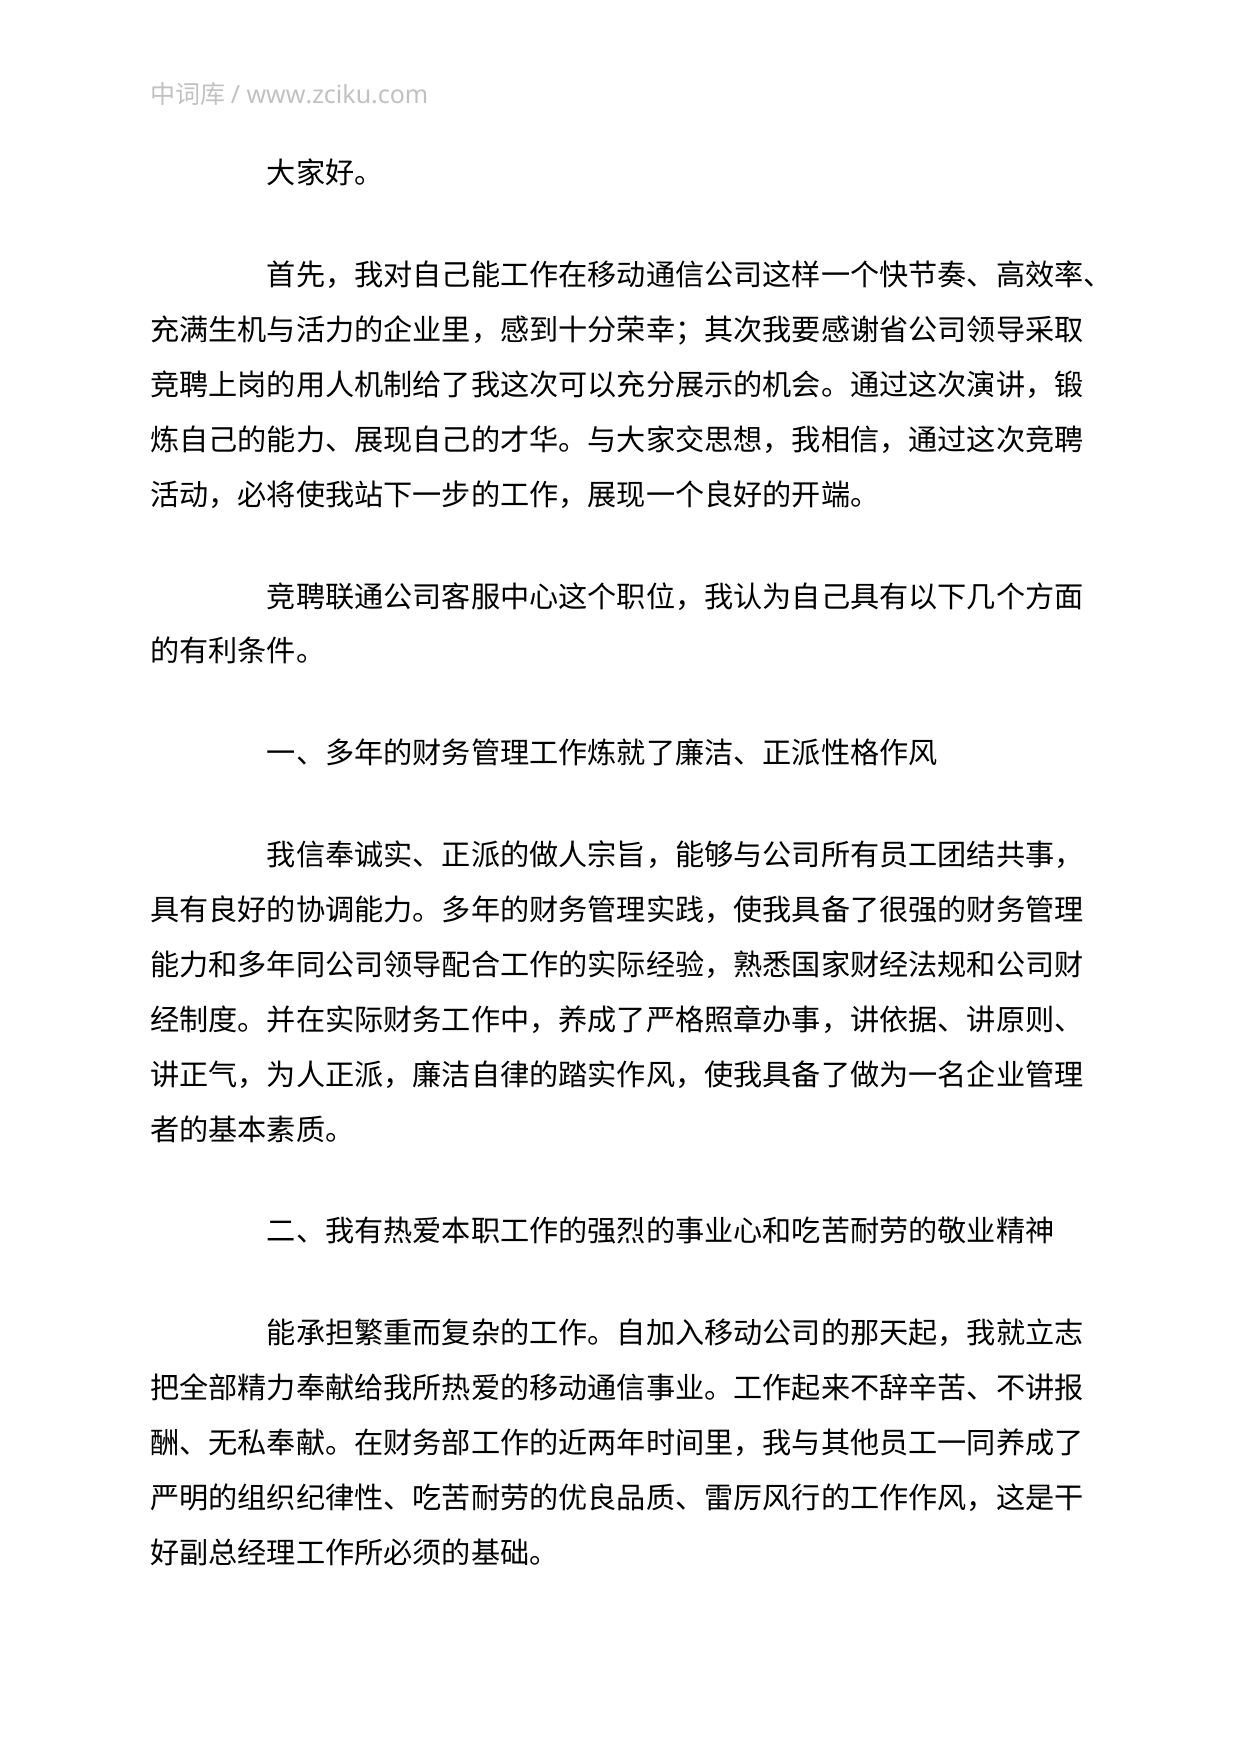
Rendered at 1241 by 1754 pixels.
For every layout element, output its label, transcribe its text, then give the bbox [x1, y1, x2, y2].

text 我信奉诚实、正派的做人宗旨，能够与公司所有员工团结共事，具有良好的协调能力。多年的财务管理实践，使我具备了很强的财务管理能力和多年同公司领导配合工作的实际经验，熟悉国家财经法规和公司财经制度。并在实际财务工作中，养成了严格照章办事，讲依据、讲原则、讲正气，为人正派，廉洁自律的踏实作风，使我具备了做为一名企业管理者的基本素质。 [150, 832, 1090, 1148]
text 首先，我对自己能工作在移动通信公司这样一个快节奏、高效率、充满生机与活力的企业里，感到十分荣幸；其次我要感谢省公司领导采取竞聘上岗的用人机制给了我这次可以充分展示的机会。通过这次演讲，锻炼自己的能力、展现自己的才华。与大家交思想，我相信，通过这次竞聘活动，必将使我站下一步的工作，展现一个良好的开端。 [150, 252, 1090, 514]
text 一、多年的财务管理工作炼就了廉洁、正派性格作风 [150, 730, 1090, 772]
text 二、我有热爱本职工作的强烈的事业心和吃苦耐劳的敬业精神 [150, 1208, 1090, 1250]
text 大家好。 [150, 150, 1090, 192]
text 能承担繁重而复杂的工作。自加入移动公司的那天起，我就立志把全部精力奉献给我所热爱的移动通信事业。工作起来不辞辛苦、不讲报酬、无私奉献。在财务部工作的近两年时间里，我与其他员工一同养成了严明的组织纪律性、吃苦耐劳的优良品质、雷厉风行的工作作风，这是干好副总经理工作所必须的基础。 [150, 1309, 1090, 1571]
text 竞聘联通公司客服中心这个职位，我认为自己具有以下几个方面的有利条件。 [150, 573, 1090, 670]
